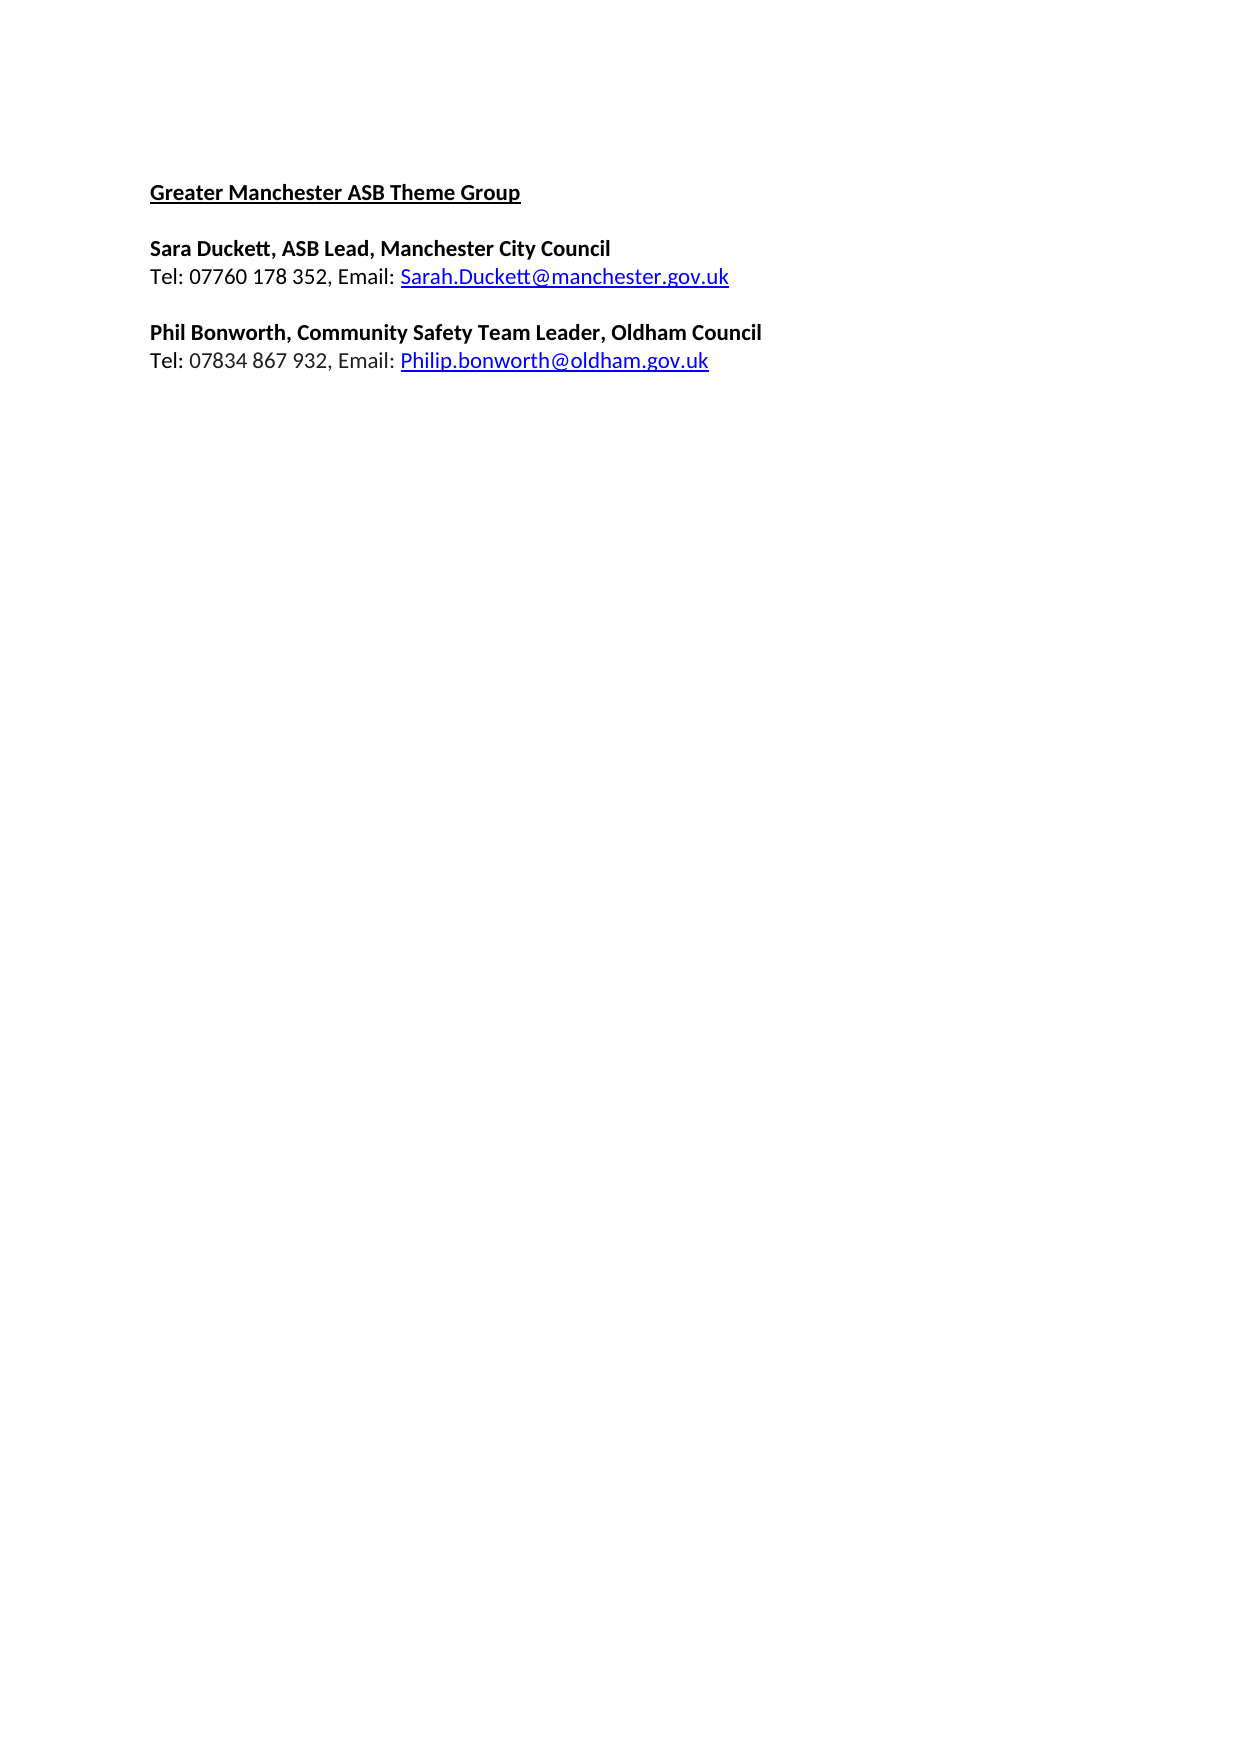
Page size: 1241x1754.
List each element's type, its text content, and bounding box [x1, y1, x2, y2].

text Phil Bonworth, Community Safety Team Leader, Oldham Council [150, 318, 1090, 346]
text Tel: 07760 178 352, Email: Sarah.Duckett@manchester.gov.uk [150, 262, 1090, 290]
text Tel: 07834 867 932, Email: Philip.bonworth@oldham.gov.uk [150, 346, 1090, 374]
text Greater Manchester ASB Theme Group [150, 178, 1090, 206]
text Sara Duckett, ASB Lead, Manchester City Council [150, 234, 1090, 262]
